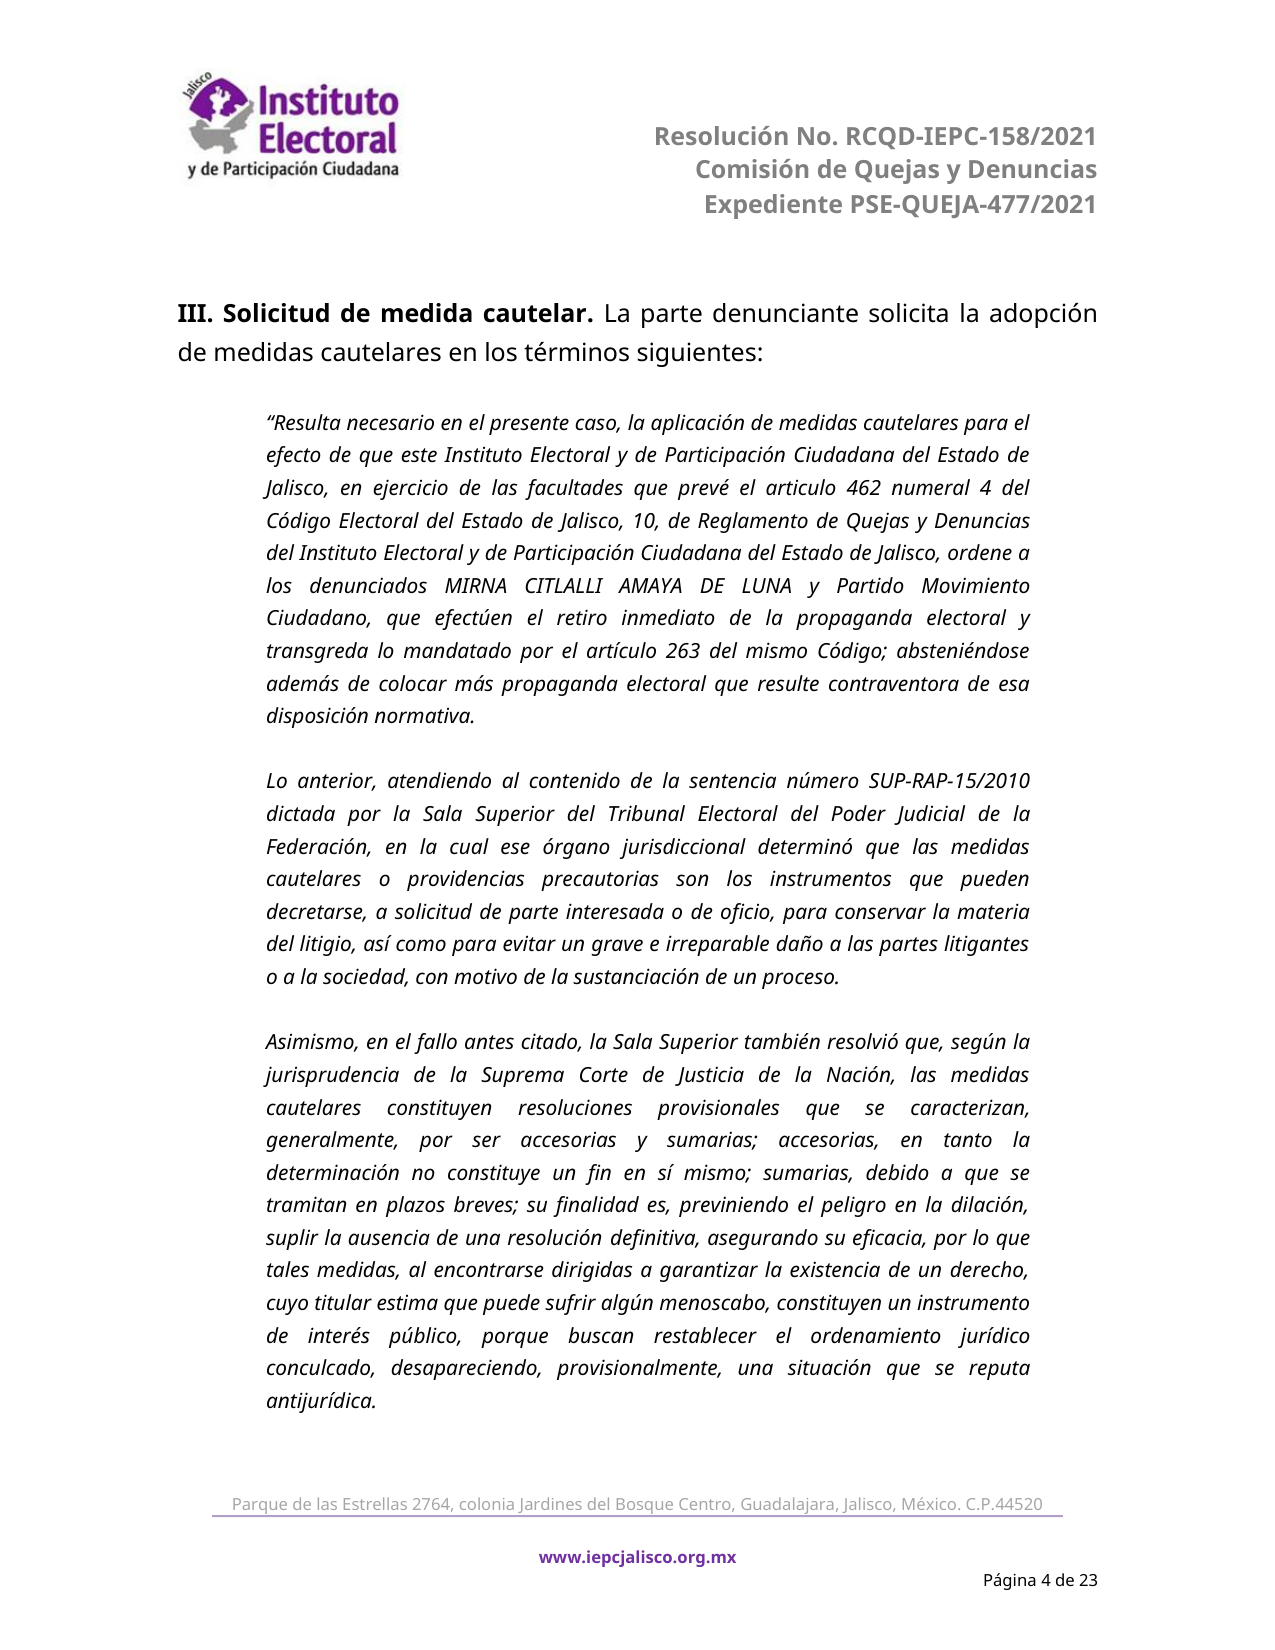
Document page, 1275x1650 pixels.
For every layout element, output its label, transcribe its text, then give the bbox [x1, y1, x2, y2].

picture [177, 68, 406, 189]
text Asimismo, en el fallo antes citado, la Sala Superior también resolvió que, según la jurisprudencia de la Suprema Corte de Justicia de la Nación, las medidas cautelares constituyen resoluciones provisionales que se caracterizan, generalmente, por ser accesorias y sumarias; accesorias, en tanto la determinación no constituye un fin en sí mismo; sumarias, debido a que se tramitan en plazos breves; su finalidad es, previniendo el peligro en la dilación, suplir la ausencia de una resolución definitiva, asegurando su eficacia, por lo que tales medidas, al encontrarse dirigidas a garantizar la existencia de un derecho, cuyo titular estima que puede sufrir algún menoscabo, constituyen un instrumento de interés público, porque buscan restablecer el ordenamiento jurídico conculcado, desapareciendo, provisionalmente, una situación que se reputa antijurídica. [266, 1027, 1034, 1414]
text Lo anterior, atendiendo al contenido de la sentencia número SUP-RAP-15/2010 dictada por la Sala Superior del Tribunal Electoral del Poder Judicial de la Federación, en la cual ese órgano jurisdiccional determinó que las medidas cautelares o providencias precautorias son los instrumentos que pueden decretarse, a solicitud de parte interesada o de oficio, para conservar la materia del litigio, así como para evitar un grave e irreparable daño a las partes litigantes o a la sociedad, con motivo de la sustanciación de un proceso. [266, 767, 1034, 991]
text “Resulta necesario en el presente caso, la aplicación de medidas cautelares para el efecto de que este Instituto Electoral y de Participación Ciudadana del Estado de Jalisco, en ejercicio de las facultades que prevé el articulo 462 numeral 4 del Código Electoral del Estado de Jalisco, 10, de Reglamento de Quejas y Denuncias del Instituto Electoral y de Participación Ciudadana del Estado de Jalisco, ordene a los denunciados MIRNA CITLALLI AMAYA DE LUNA y Partido Movimiento Ciudadano, que efectúen el retiro inmediato de la propaganda electoral y transgreda lo mandatado por el artículo 263 del mismo Código; absteniéndose además de colocar más propaganda electoral que resulte contraventora de esa disposición normativa. [266, 408, 1034, 730]
subtitle III. Solicitud de medida cautelar. La parte denunciante solicita la adopción de medidas cautelares en los términos siguientes: [177, 295, 1098, 368]
